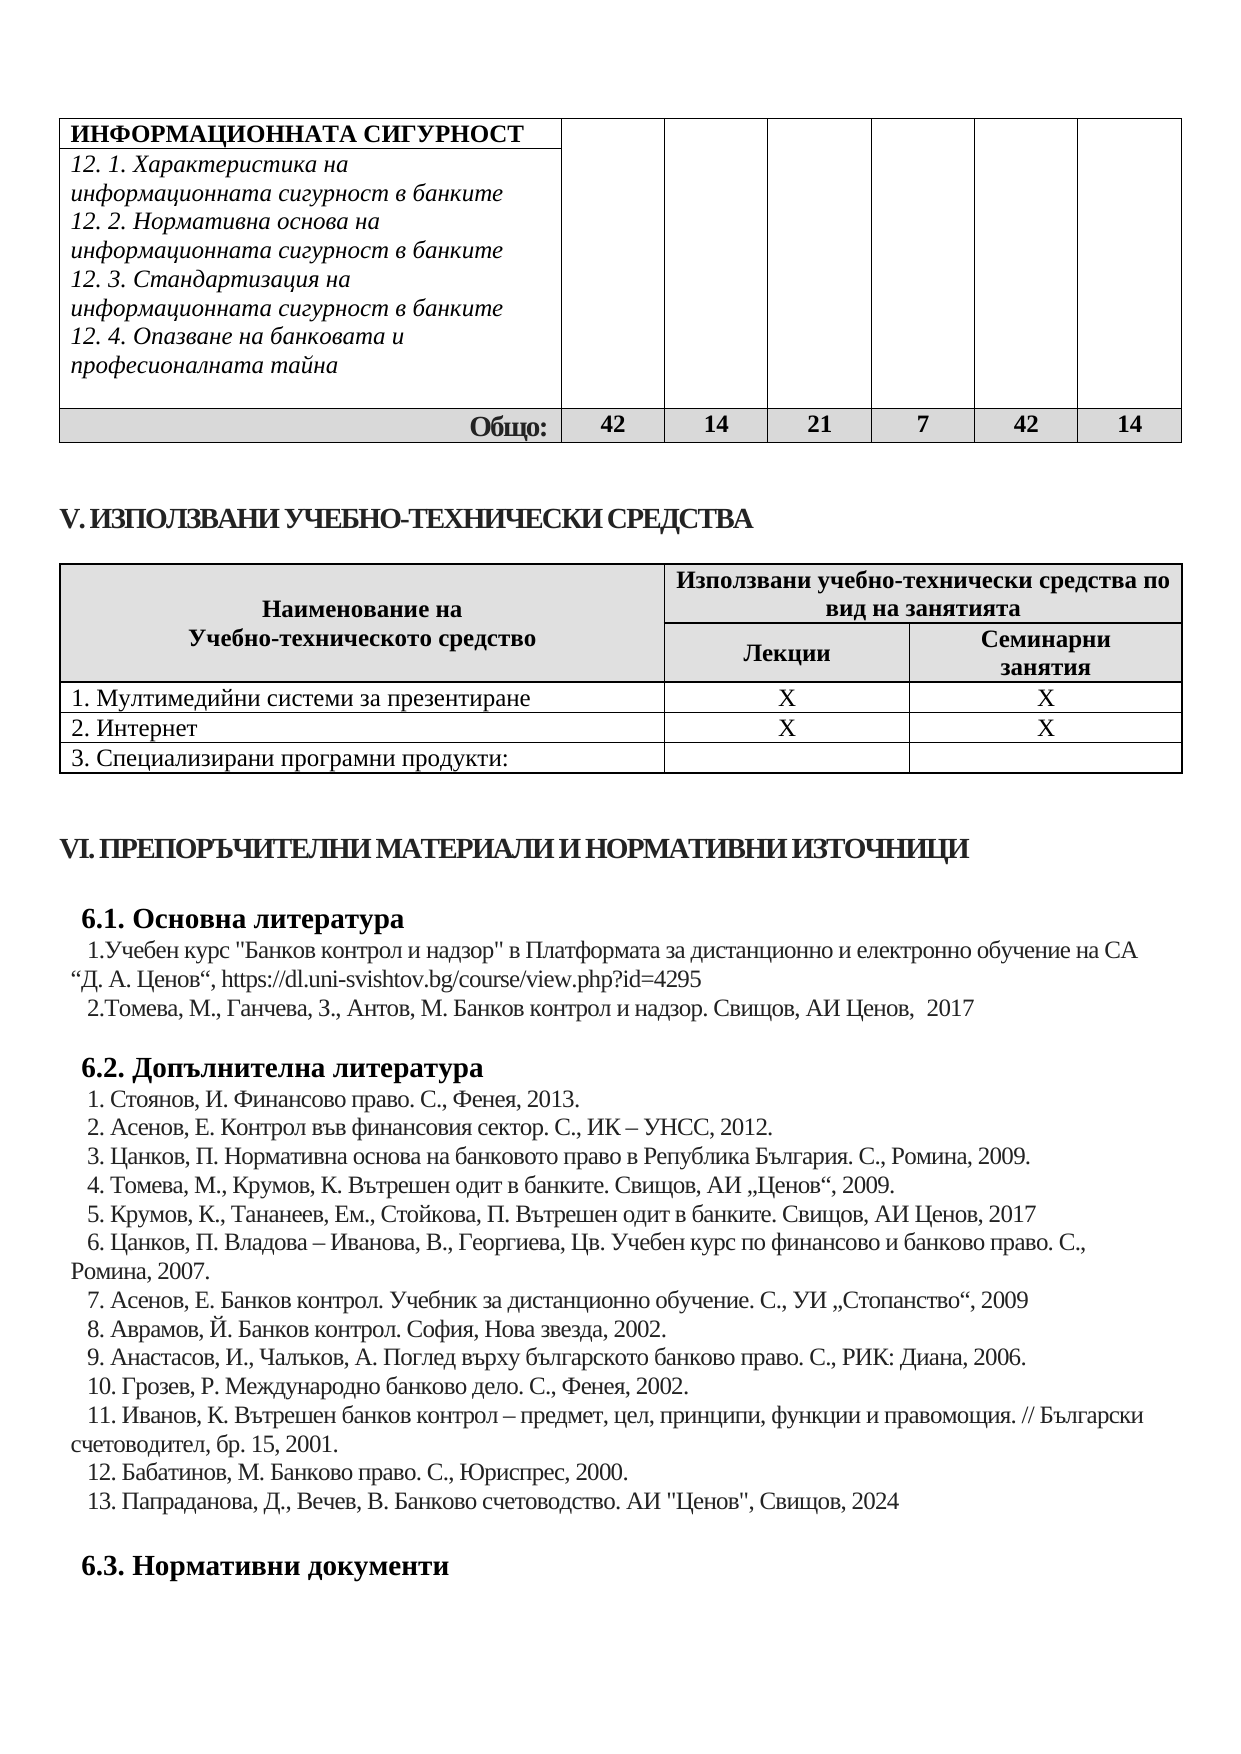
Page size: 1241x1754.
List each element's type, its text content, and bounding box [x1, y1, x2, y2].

table_cell 3 [562, 119, 664, 408]
table_cell X [910, 713, 1181, 742]
table_cell [910, 743, 1181, 772]
table_cell 6. Цанков, П. Владова – Иванова, В., Георгиева, Цв. Учебен курс по финансово и банково право. С., Ромина, 2007. [59, 1228, 1181, 1285]
table_cell 10. Грозев, Р. Международно банково дело. С., Фенея, 2002. [59, 1371, 1181, 1400]
table_cell 7. Асенов, Е. Банков контрол. Учебник за дистанционно обучение. С., УИ „Стопанство“, 2009 [59, 1285, 1181, 1314]
table_cell 13. Папраданова, Д., Вечев, В. Банково счетоводство. АИ "Ценов", Свищов, 2024 [59, 1486, 1181, 1515]
table_header Използвани учебно-технически средства по вид на занятията [665, 565, 1181, 622]
text 6.1. Основна литература [59, 902, 1181, 935]
table_header 1. Стоянов, И. Финансово право. С., Фенея, 2013. [59, 1084, 1181, 1112]
table_cell 1 [665, 119, 767, 408]
table_cell 1 [1078, 119, 1181, 408]
text V. ИЗПОЛЗВАНИ УЧЕБНО-ТЕХНИЧЕСКИ СРЕДСТВА [59, 501, 1181, 534]
table_cell 2. Асенов, Е. Контрол във финансовия сектор. С., ИК – УНСС, 2012. [59, 1113, 1181, 1141]
table_cell 2. Интернет [61, 713, 664, 742]
text 6.2. Допълнителна литература [59, 1050, 1181, 1084]
table_cell 12. Бабатинов, М. Банково право. С., Юриспрес, 2000. [59, 1458, 1181, 1486]
table_cell 1. Мултимедийни системи за презентиране [61, 683, 664, 712]
table_cell 5. Крумов, К., Тананеев, Ем., Стойкова, П. Вътрешен одит в банките. Свищов, АИ Ценов, 2017 [59, 1199, 1181, 1227]
table_cell Лекции [665, 624, 909, 681]
table_cell 3. Специализирани програмни продукти: [61, 743, 664, 772]
table_cell 14 [1078, 409, 1181, 442]
table_cell 4. Томева, М., Крумов, К. Вътрешен одит в банките. Свищов, АИ „Ценов“, 2009. [59, 1170, 1181, 1199]
text 6.3. Нормативни документи [59, 1548, 1181, 1582]
table_header 1. Учебен курс "Банков контрол и надзор" в Платформата за дистанционно и електронно обучение на СА “Д. А. Ценов“, https://dl.uni-svishtov.bg/course/view.php?id=4295 [59, 935, 1181, 993]
table_cell 21 [768, 409, 871, 442]
table_cell 11. Иванов, К. Вътрешен банков контрол – предмет, цел, принципи, функции и правомощия. // Български счетоводител, бр. 15, 2001. [59, 1400, 1181, 1457]
table_cell 3 [975, 119, 1077, 408]
table_cell Семинарни занятия [910, 624, 1181, 681]
table_header Наименование на Учебно-техническото средство [61, 565, 664, 681]
table_cell 8. Аврамов, Й. Банков контрол. София, Нова звезда, 2002. [59, 1314, 1181, 1342]
table_cell 2. Томева, М., Ганчева, З., Антов, М. Банков контрол и надзор. Свищов, АИ Ценов, 2017 [59, 993, 1181, 1021]
table_cell [665, 743, 909, 772]
table_cell X [665, 713, 909, 742]
text VI. ПреПОРЪЧИТЕЛНИ МАТЕРИАЛИ И НОРМАТИВНИ ИЗТОЧНИЦИ [59, 831, 1181, 902]
table_cell 42 [562, 409, 664, 442]
table_cell 3. Цанков, П. Нормативна основа на банковото право в Република България. С., Ромина, 2009. [59, 1141, 1181, 1170]
table_cell 7 [872, 409, 974, 442]
table_cell X [910, 683, 1181, 712]
table_cell 12. 1. Характеристика на информационната сигурност в банките 12. 2. Нормативна основа на информационната сигурност в банките 12. 3. Стандартизация на информационната сигурност в банките 12. 4. Опазване на банковата и професионалната тайна [60, 149, 561, 408]
table_cell 9. Анастасов, И., Чалъков, А. Поглед върху българското банково право. С., РИК: Диана, 2006. [59, 1343, 1181, 1371]
table_cell 0 [872, 119, 974, 408]
table_cell 42 [975, 409, 1077, 442]
table_cell X [665, 683, 909, 712]
table_cell Общо: [60, 409, 561, 442]
table_cell 2 [768, 119, 871, 408]
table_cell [60, 119, 561, 148]
table_cell 14 [665, 409, 767, 442]
